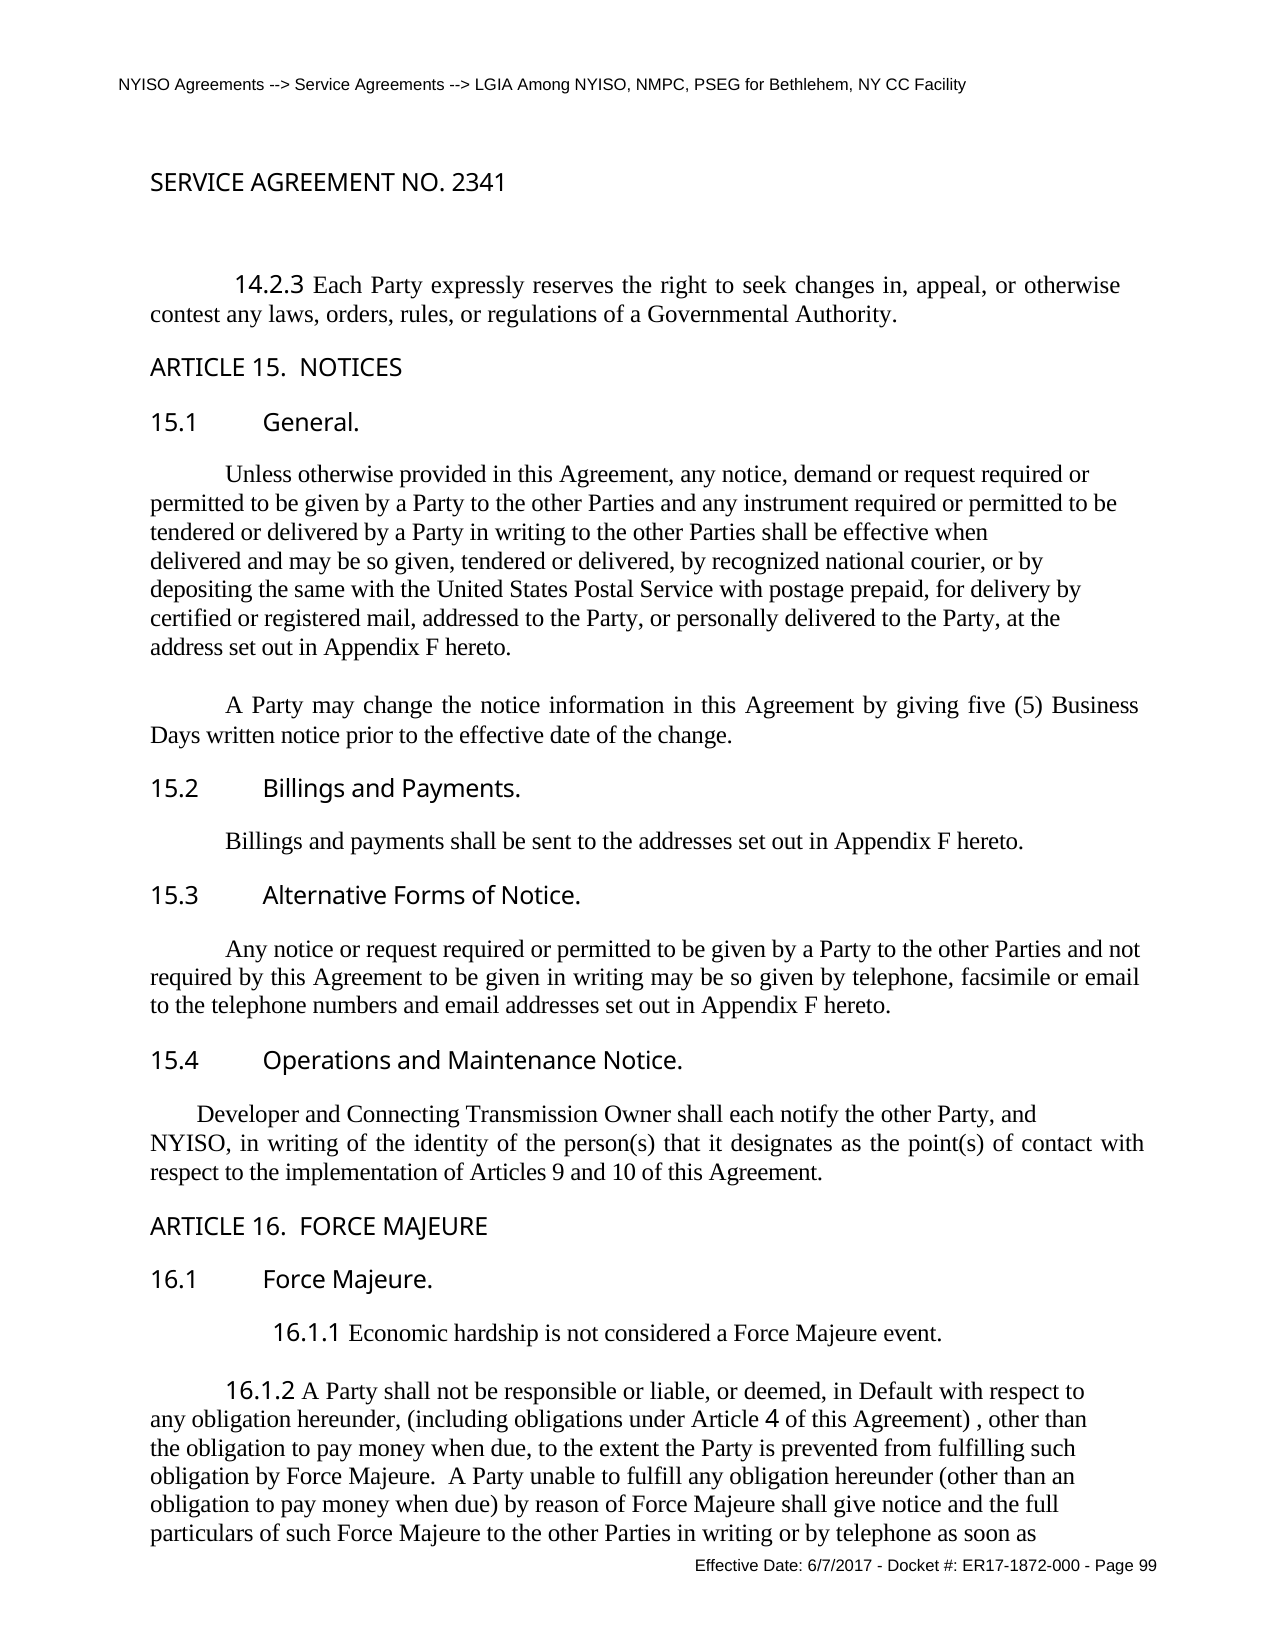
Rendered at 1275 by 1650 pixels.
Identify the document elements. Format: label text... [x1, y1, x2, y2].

text 16.1 Force Majeure. [150, 1266, 1275, 1294]
text SERVICE AGREEMENT NO. 2341 [150, 168, 1275, 197]
text 15.2 Billings and Payments. [150, 774, 1275, 803]
text A Party may change the notice information in this Agreement by giving five (5) Business Days written notice prior to the effective date of the change. [150, 691, 1139, 749]
text 15.4 Operations and Maintenance Notice. [150, 1047, 1275, 1076]
text ARTICLE 15. NOTICES [150, 354, 1275, 382]
text 14.2.3 Each Party expressly reserves the right to seek changes in, appeal, or otherwise contest any laws, orders, rules, or regulations of a Governmental Authority. [150, 270, 1121, 328]
text 15.1 General. [150, 408, 1275, 437]
text 15.3 Alternative Forms of Notice. [150, 882, 1275, 911]
text Unless otherwise provided in this Agreement, any notice, demand or request required or permitted to be given by a Party to the other Parties and any instrument required or permitted to be tendered or delivered by a Party in writing to the other Parties shall be effective when delivered and may be so given, tendered or delivered, by recognized national courier, or by depositing the same with the United States Postal Service with postage prepaid, for delivery by certified or registered mail, addressed to the Party, or personally delivered to the Party, at the address set out in Appendix F hereto. [150, 460, 1127, 661]
text 16.1.2 A Party shall not be responsible or liable, or deemed, in Default with respect to any obligation hereunder, (including obligations under Article 4 of this Agreement) , other than the obligation to pay money when due, to the extent the Party is prevented from fulfilling such obligation by Force Majeure. A Party unable to fulfill any obligation hereunder (other than an obligation to pay money when due) by reason of Force Majeure shall give notice and the full particulars of such Force Majeure to the other Parties in writing or by telephone as soon as [150, 1377, 1125, 1547]
text ARTICLE 16. FORCE MAJEURE [150, 1212, 1275, 1241]
text Developer and Connecting Transmission Owner shall each notify the other Party, and [196, 1099, 1275, 1128]
text Any notice or request required or permitted to be given by a Party to the other Parties and not required by this Agreement to be given in writing may be so given by telephone, facsimile or email to the telephone numbers and email addresses set out in Appendix F hereto. [150, 935, 1141, 1019]
text NYISO, in writing of the identity of the person(s) that it designates as the point(s) of contact with respect to the implementation of Articles 9 and 10 of this Agreement. [150, 1128, 1145, 1187]
text Billings and payments shall be sent to the addresses set out in Appendix F hereto. [225, 826, 1275, 855]
text 16.1.1 Economic hardship is not considered a Force Majeure event. [272, 1318, 1275, 1347]
